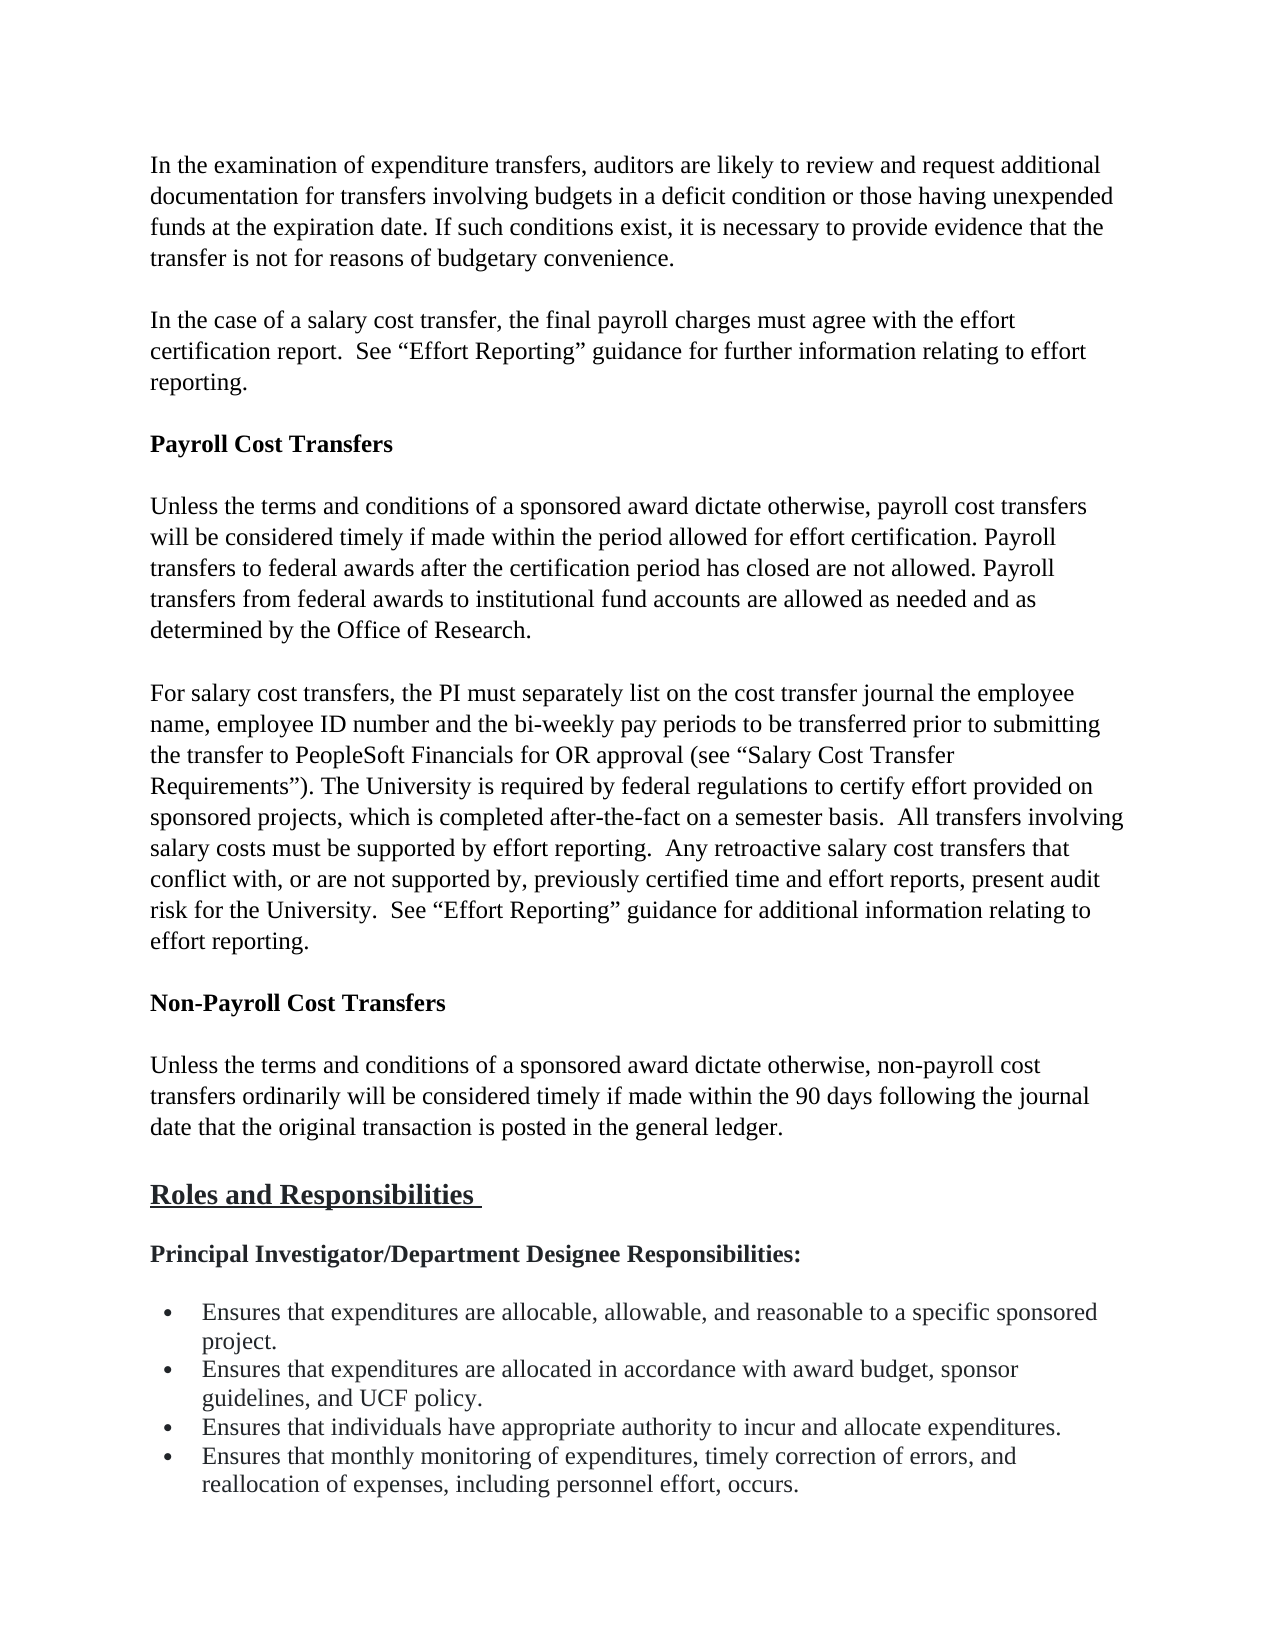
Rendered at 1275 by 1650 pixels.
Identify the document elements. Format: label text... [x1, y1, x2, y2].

text Unless the terms and conditions of a sponsored award dictate otherwise, non-payroll cost transfers ordinarily will be considered timely if made within the 90 days following the journal date that the original transaction is posted in the general ledger. [150, 1050, 1125, 1141]
text For salary cost transfers, the PI must separately list on the cost transfer journal the employee name, employee ID number and the bi-weekly pay periods to be transferred prior to submitting the transfer to PeopleSoft Financials for OR approval (see “Salary Cost Transfer Requirements”). The University is required by federal regulations to certify effort provided on sponsored projects, which is completed after-the-fact on a semester basis. All transfers involving salary costs must be supported by effort reporting. Any retroactive salary cost transfers that conflict with, or are not supported by, previously certified time and effort reports, present audit risk for the University. See “Effort Reporting” guidance for additional information relating to effort reporting. [150, 678, 1125, 955]
text Principal Investigator/Department Designee Responsibilities: [150, 1239, 1125, 1268]
list Ensures that expenditures are allocable, allowable, and reasonable to a specific sponsored project. [164, 1297, 1125, 1354]
text In the examination of expenditure transfers, auditors are likely to review and request additional documentation for transfers involving budgets in a deficit condition or those having unexpended funds at the expiration date. If such conditions exist, it is necessary to provide evidence that the transfer is not for reasons of budgetary convenience. [150, 150, 1125, 272]
text Payroll Cost Transfers [150, 429, 1125, 458]
text Unless the terms and conditions of a sponsored award dictate otherwise, payroll cost transfers will be considered timely if made within the period allowed for effort certification. Payroll transfers to federal awards after the certification period has closed are not allowed. Payroll transfers from federal awards to institutional fund accounts are allowed as needed and as determined by the Office of Research. [150, 491, 1125, 644]
text Roles and Responsibilities [150, 1177, 1125, 1210]
list Ensures that individuals have appropriate authority to incur and allocate expenditures. [164, 1412, 1125, 1441]
text Non-Payroll Cost Transfers [150, 988, 1125, 1017]
list Ensures that expenditures are allocated in accordance with award budget, sponsor guidelines, and UCF policy. [164, 1354, 1125, 1412]
text In the case of a salary cost transfer, the final payroll charges must agree with the effort certification report. See “Effort Reporting” guidance for further information relating to effort reporting. [150, 305, 1125, 396]
list Ensures that monthly monitoring of expenditures, timely correction of errors, and reallocation of expenses, including personnel effort, occurs. [164, 1441, 1125, 1498]
